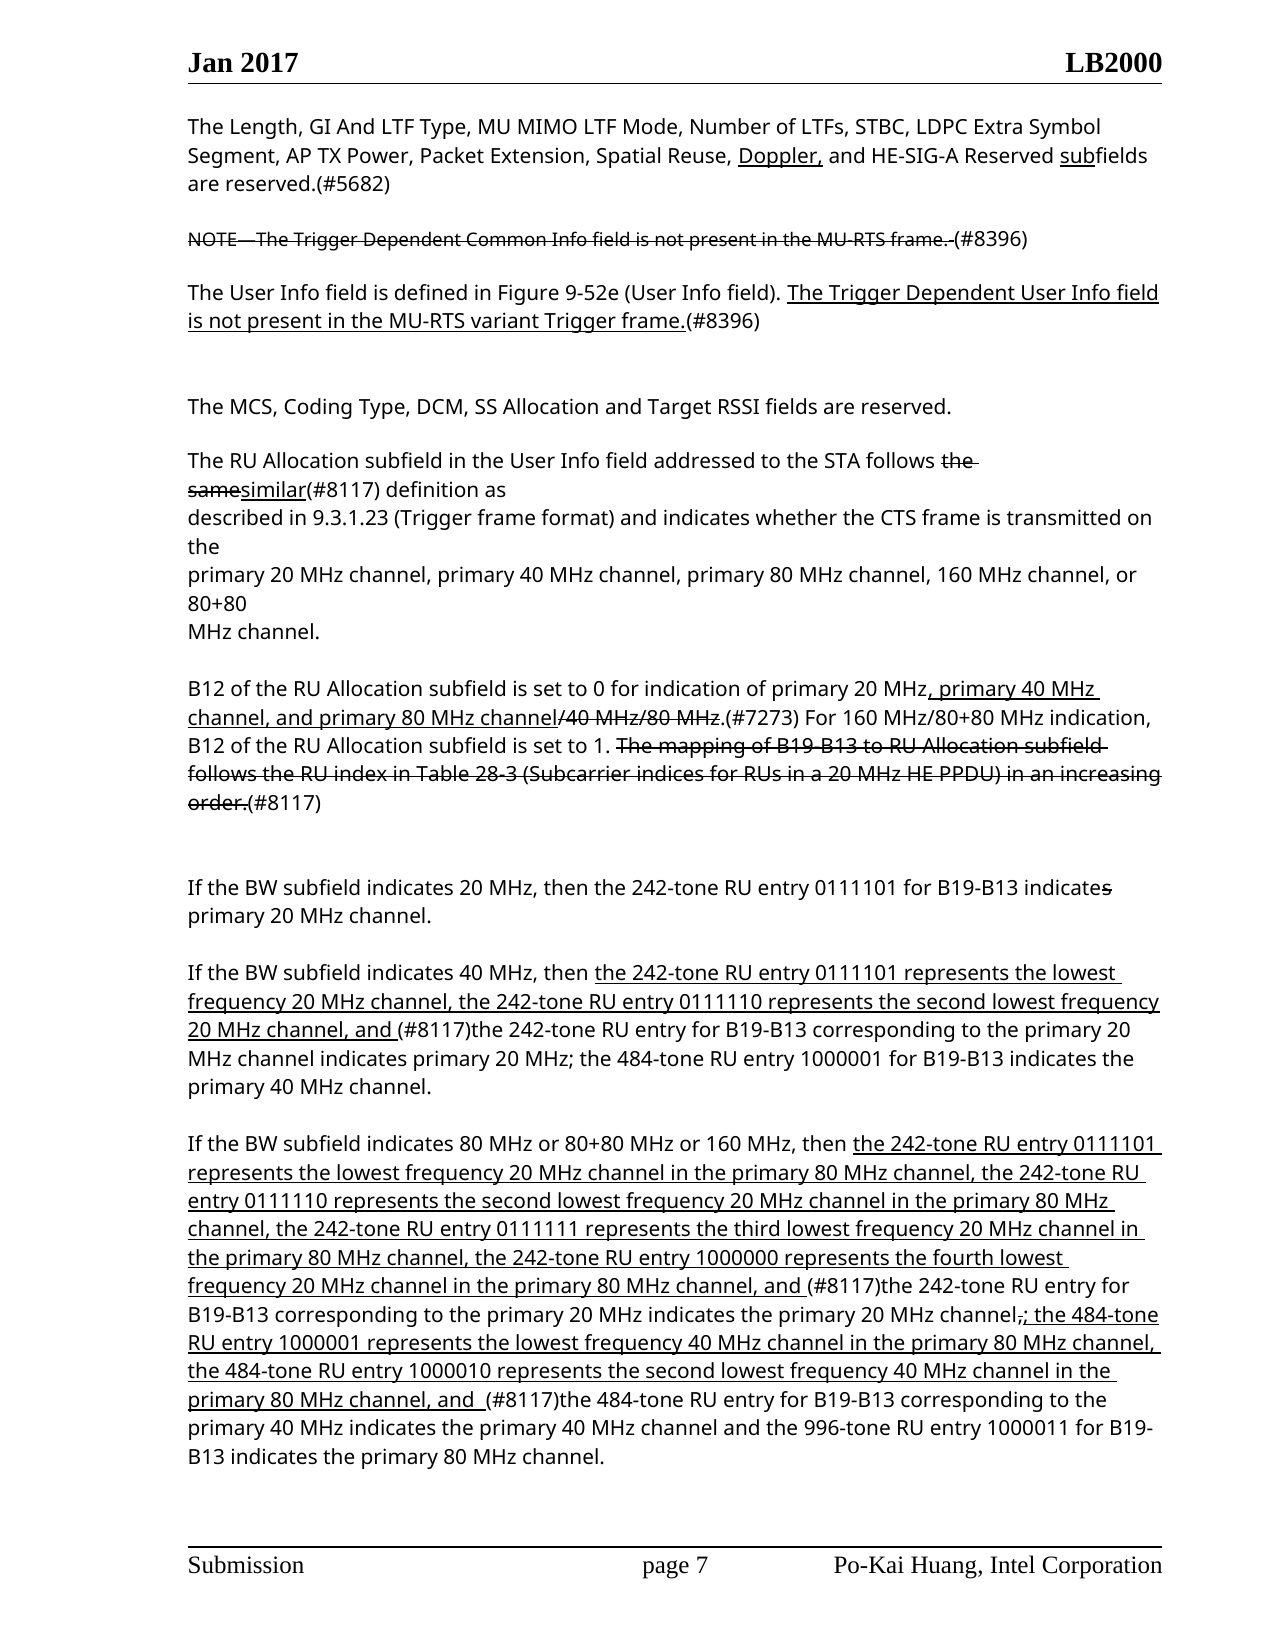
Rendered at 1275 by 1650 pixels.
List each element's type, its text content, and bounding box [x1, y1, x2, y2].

text The User Info field is defined in Figure 9-52e (User Info field). The Trigger Dependent User Info field is not present in the MU-RTS variant Trigger frame.(#8396) [187, 253, 1162, 335]
text If the BW subfield indicates 40 MHz, then the 242-tone RU entry 0111101 represents the lowest frequency 20 MHz channel, the 242-tone RU entry 0111110 represents the second lowest frequency 20 MHz channel, and (#8117)the 242-tone RU entry for B19-B13 corresponding to the primary 20 MHz channel indicates primary 20 MHz; the 484-tone RU entry 1000001 for B19-B13 indicates the primary 40 MHz channel. [187, 958, 1162, 1101]
text B12 of the RU Allocation subfield is set to 0 for indication of primary 20 MHz, primary 40 MHz channel, and primary 80 MHz channel/40 MHz/80 MHz.(#7273) For 160 MHz/80+80 MHz indication, B12 of the RU Allocation subfield is set to 1. The mapping of B19-B13 to RU Allocation subfield follows the RU index in Table 28-3 (Subcarrier indices for RUs in a 20 MHz HE PPDU) in an increasing order.(#8117) [187, 646, 1162, 776]
text The Length, GI And LTF Type, MU MIMO LTF Mode, Number of LTFs, STBC, LDPC Extra Symbol Segment, AP TX Power, Packet Extension, Spatial Reuse, Doppler, and HE-SIG-A Reserved subfields are reserved.(#5682) [187, 112, 1162, 224]
text If the BW subfield indicates 20 MHz, then the 242-tone RU entry 0111101 for B19-B13 indicates primary 20 MHz channel. [187, 873, 1162, 930]
text If the BW subfield indicates 80 MHz or 80+80 MHz or 160 MHz, then the 242-tone RU entry 0111101 represents the lowest frequency 20 MHz channel in the primary 80 MHz channel, the 242-tone RU entry 0111110 represents the second lowest frequency 20 MHz channel in the primary 80 MHz channel, the 242-tone RU entry 0111111 represents the third lowest frequency 20 MHz channel in the primary 80 MHz channel, the 242-tone RU entry 1000000 represents the fourth lowest frequency 20 MHz channel in the primary 80 MHz channel, and (#8117)the 242-tone RU entry for B19-B13 corresponding to the primary 20 MHz indicates the primary 20 MHz channel,; the 484-tone RU entry 1000001 represents the lowest frequency 40 MHz channel in the primary 80 MHz channel, the 484-tone RU entry 1000010 represents the second lowest frequency 40 MHz channel in the primary 80 MHz channel, and (#8117)the 484-tone RU entry for B19-B13 corresponding to the primary 40 MHz indicates the primary 40 MHz channel and the 996-tone RU entry 1000011 for B19-B13 indicates the primary 80 MHz channel. [187, 1101, 1162, 1470]
text The RU Allocation subfield in the User Info field addressed to the STA follows the samesimilar(#8117) definition as described in 9.3.1.23 (Trigger frame format) and indicates whether the CTS frame is transmitted on the primary 20 MHz channel, primary 40 MHz channel, primary 80 MHz channel, 160 MHz channel, or 80+80 MHz channel. [187, 447, 1162, 646]
text NOTE—The Trigger Dependent Common Info field is not present in the MU-RTS frame. (#8396) [187, 224, 1162, 253]
text The MCS, Coding Type, DCM, SS Allocation and Target RSSI fields are reserved. [187, 363, 1162, 447]
text B12 of the RU Allocation subfield is set to 0 for indication of primary 20 MHz, primary 40 MHz channel, and primary 80 MHz channel/40 MHz/80 MHz.(#7273) For 160 MHz/80+80 MHz indication, B12 of the RU Allocation subfield is set to 1. The mapping of B19-B13 to RU Allocation subfield follows the RU index in Table 28-3 (Subcarrier indices for RUs in a 20 MHz HE PPDU) in an increasing order.(#8117) [187, 777, 1162, 816]
